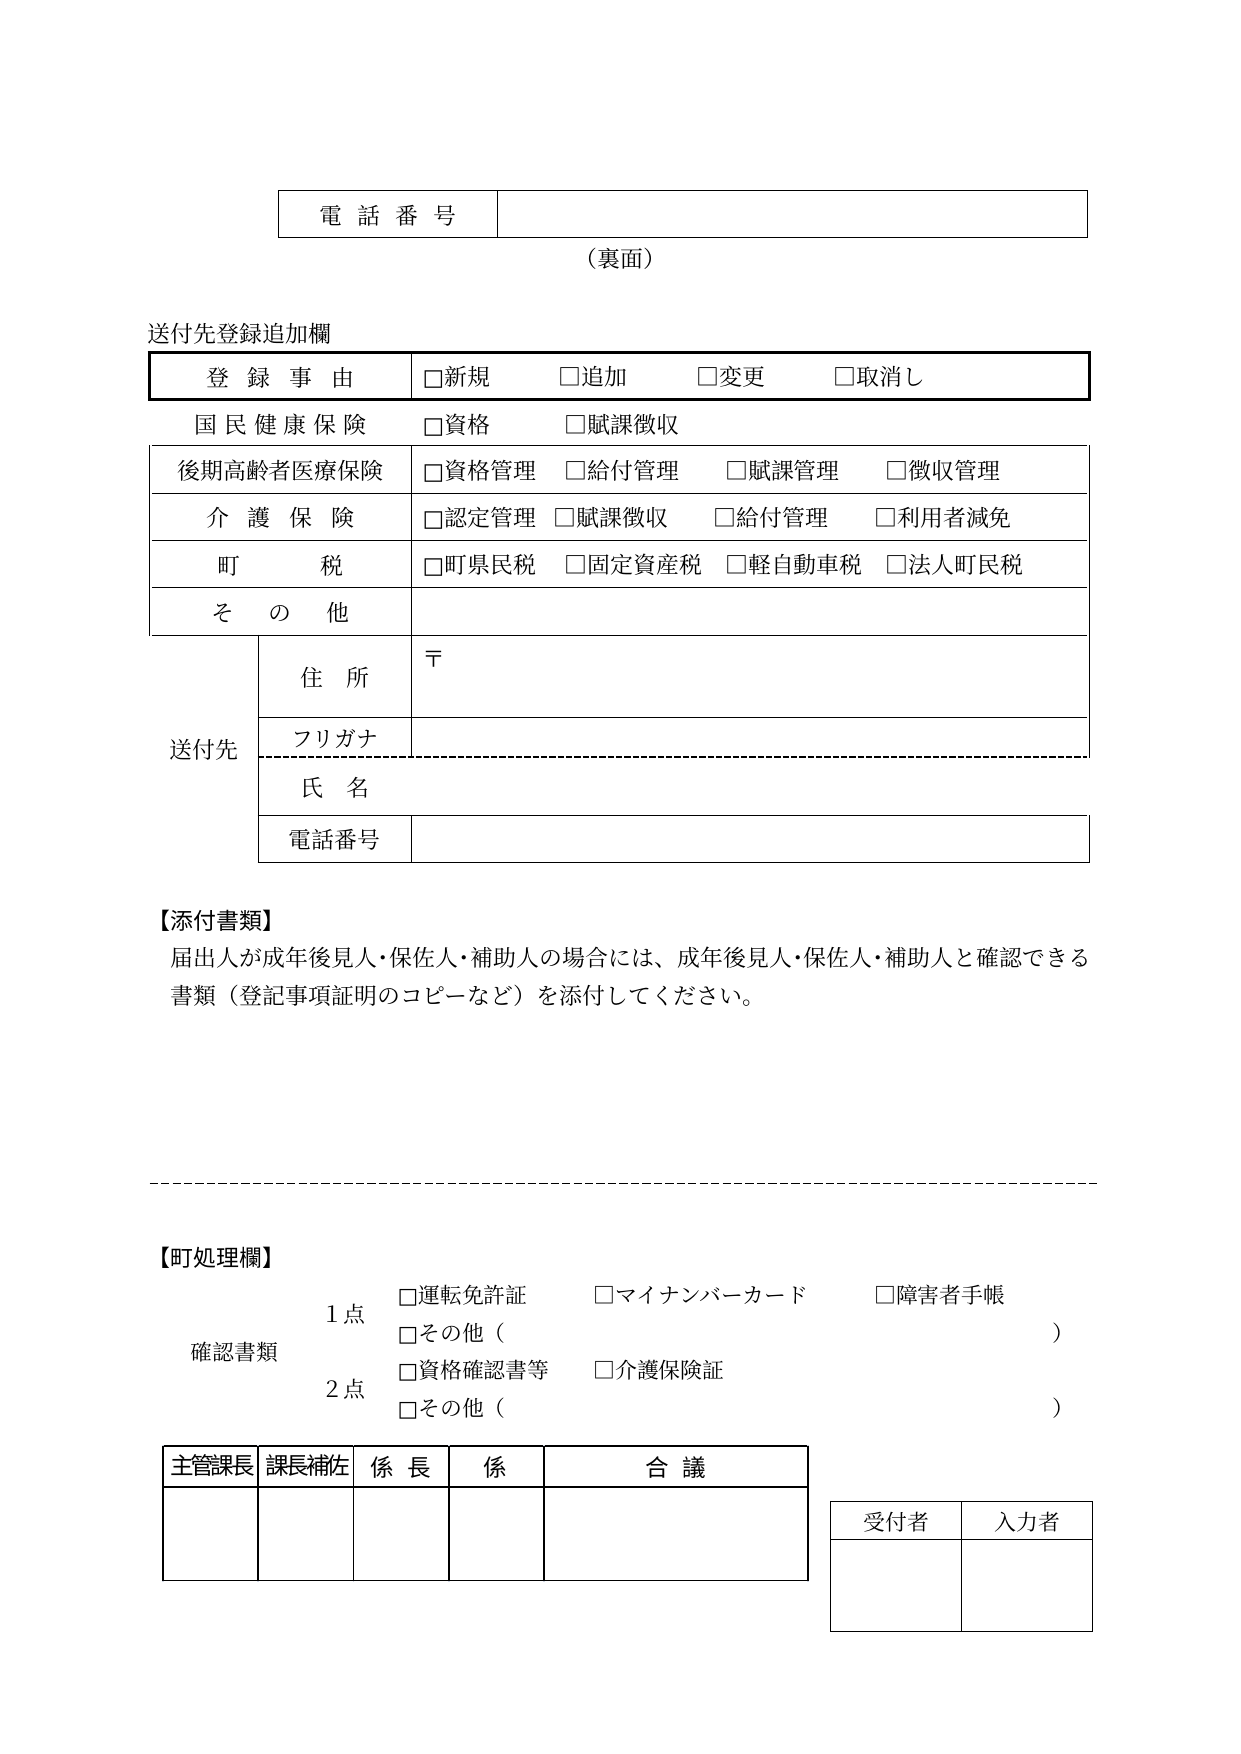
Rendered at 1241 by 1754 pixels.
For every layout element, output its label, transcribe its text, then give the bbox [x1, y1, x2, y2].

table_header 確認書類 [158, 1276, 299, 1426]
table_cell □認定管理 □賦課徴収 □給付管理 □利用者減免 [412, 493, 1089, 540]
table_cell □資格確認書等 □介護保険証 □その他（ ） [387, 1351, 1087, 1426]
table_cell □町県民税 □固定資産税 □軽自動車税 □法人町民税 [412, 540, 1089, 587]
table_cell □資格 □賦課徴収 [411, 401, 1089, 445]
table_cell [412, 815, 1089, 862]
text （裏面） [148, 238, 1093, 276]
table_header 入力者 [962, 1502, 1092, 1539]
table_cell 電話番号 [259, 816, 411, 862]
table_cell 〒 [412, 635, 1089, 717]
table_cell 後期高齢者医療保険 [150, 445, 411, 493]
table_cell 国民健康保険 [149, 401, 411, 445]
text 【添付書類】 [148, 901, 1093, 938]
table_cell 介護保険 [150, 493, 411, 540]
table_header 登録事由 [151, 354, 411, 398]
text 届出人が成年後見人･保佐人･補助人の場合には、成年後見人･保佐人･補助人と確認できる書類（登記事項証明のコピーなど）を添付してください。 [148, 938, 1093, 1013]
table_cell 氏名 [259, 756, 411, 815]
table_cell [962, 1540, 1092, 1631]
table_cell ２点 [300, 1351, 387, 1426]
table_header □新規 □追加 □変更 □取消し [412, 354, 1088, 398]
table_cell 町税 [150, 540, 411, 587]
table_header □運転免許証 □マイナンバーカード □障害者手帳 □その他（ ） [387, 1276, 1087, 1351]
text 【町処理欄】 [148, 1238, 1093, 1276]
table_header 受付者 [831, 1502, 961, 1539]
table_cell フリガナ [259, 718, 411, 756]
table_cell その他 [150, 587, 411, 634]
table_cell □資格管理 □給付管理 □賦課管理 □徴収管理 [412, 445, 1089, 493]
table_cell [498, 191, 1087, 237]
table_cell [412, 587, 1089, 634]
table_cell 住所 [259, 636, 411, 717]
table_header １点 [300, 1276, 387, 1351]
table_cell [411, 756, 1089, 815]
table_cell [412, 717, 1089, 756]
table_cell 電話番号 [279, 191, 497, 237]
text 送付先登録追加欄 [148, 313, 1093, 351]
table_cell [831, 1540, 961, 1631]
table_cell 送付先 [149, 635, 258, 862]
